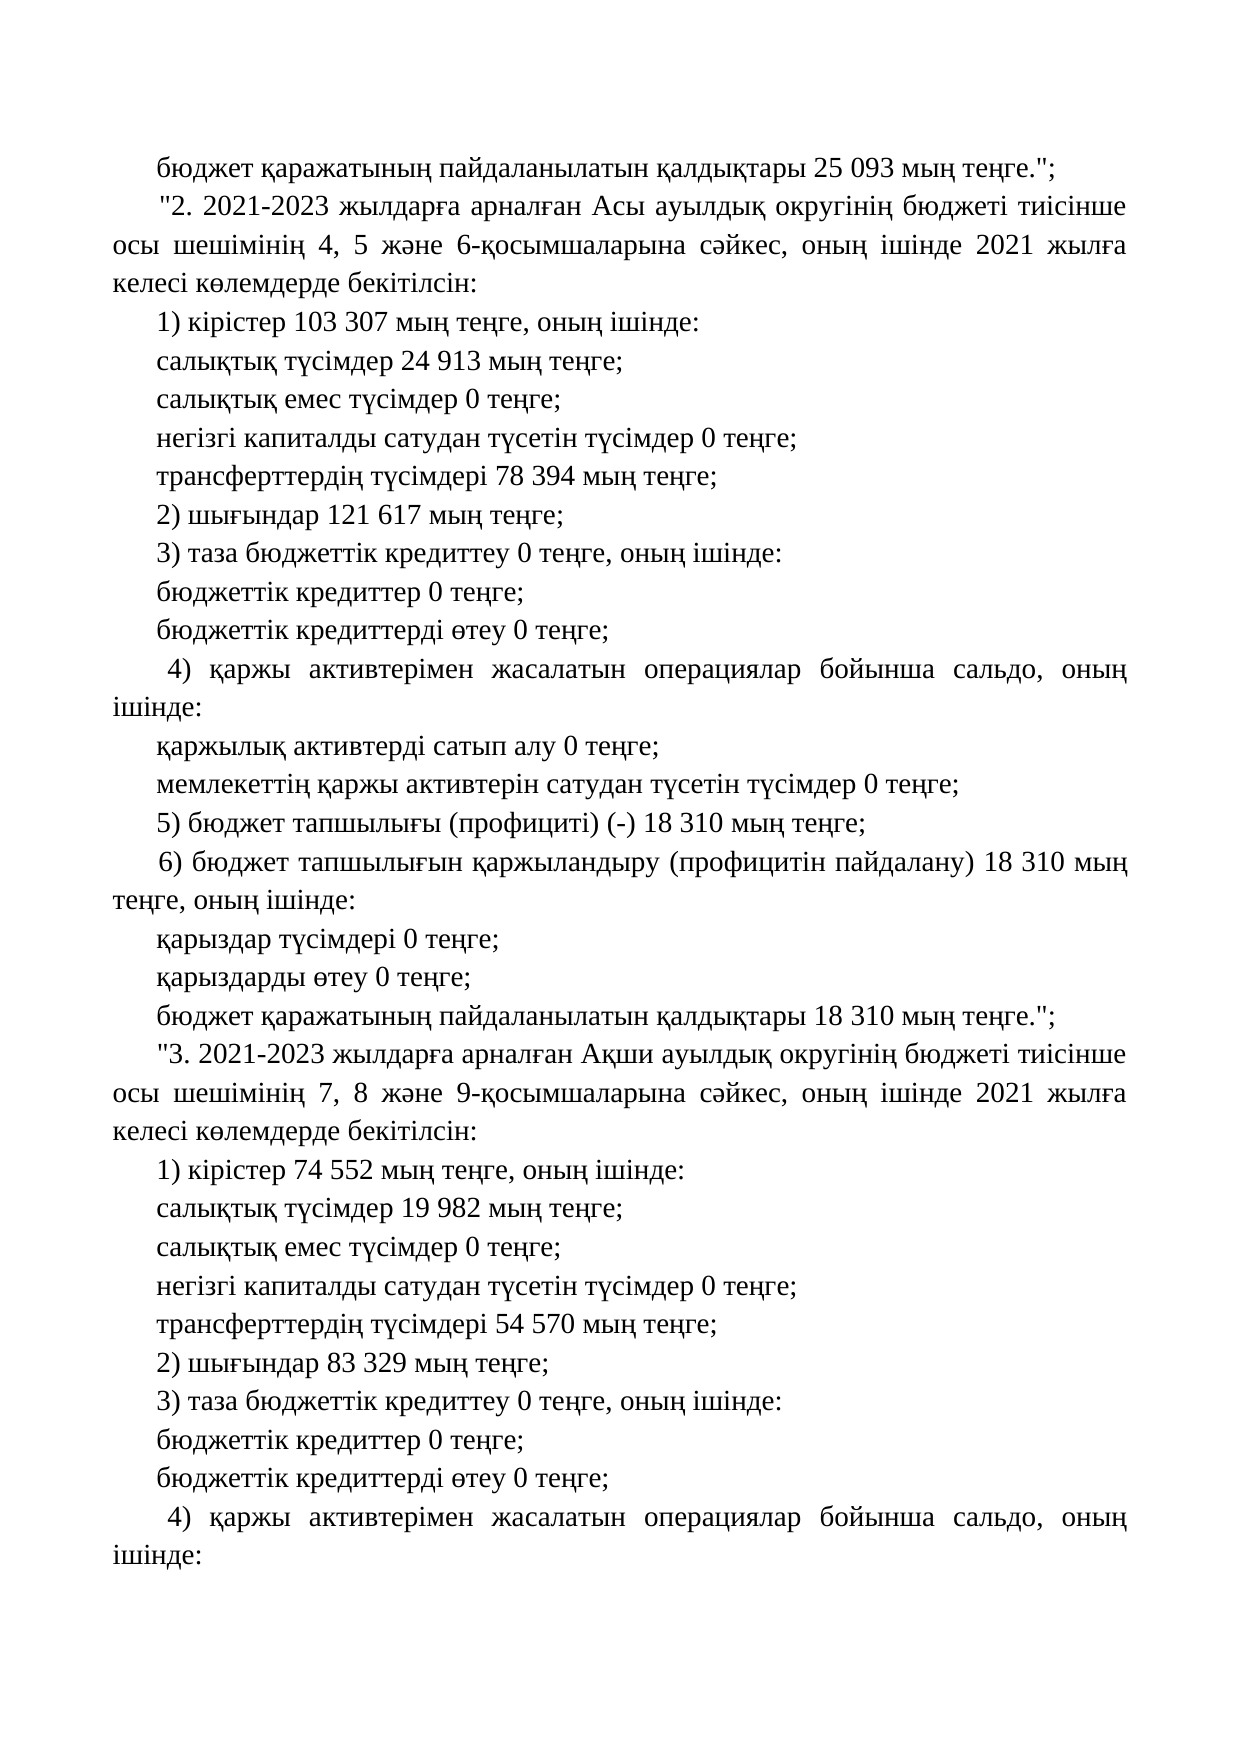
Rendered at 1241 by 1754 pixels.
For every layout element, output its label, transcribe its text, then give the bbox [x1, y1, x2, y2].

text 5) бюджет тапшылығы (профициті) (-) 18 310 мың теңге; [112, 805, 1128, 839]
text 1) кірістер 74 552 мың теңге, оның ішінде: [112, 1152, 1128, 1186]
text бюджет қаражатының пайдаланылатын қалдықтары 18 310 мың теңге."; [112, 998, 1128, 1031]
text бюджеттік кредиттерді өтеу 0 теңге; [112, 612, 1128, 646]
text негізгі капиталды сатудан түсетін түсімдер 0 теңге; [112, 1268, 1128, 1301]
text салықтық емес түсімдер 0 теңге; [112, 381, 1128, 415]
text трансферттердің түсімдері 78 394 мың теңге; [112, 458, 1128, 492]
text 3) таза бюджеттік кредиттеу 0 теңге, оның ішінде: [112, 535, 1128, 569]
text 4) қаржы активтерімен жасалатын операциялар бойынша сальдо, оның ішінде: [112, 651, 1128, 723]
text қарыздар түсімдері 0 теңге; [112, 921, 1128, 954]
text 4) қаржы активтерімен жасалатын операциялар бойынша сальдо, оның ішінде: [112, 1499, 1128, 1571]
text 2) шығындар 121 617 мың теңге; [112, 497, 1128, 530]
text салықтық түсімдер 24 913 мың теңге; [112, 343, 1128, 376]
text салықтық емес түсімдер 0 теңге; [112, 1229, 1128, 1263]
text 6) бюджет тапшылығын қаржыландыру (профицитін пайдалану) 18 310 мың теңге, оның ішінде: [112, 844, 1128, 916]
text бюджет қаражатының пайдаланылатын қалдықтары 25 093 мың теңге."; [112, 150, 1128, 183]
text қарыздарды өтеу 0 теңге; [112, 959, 1128, 993]
text негізгі капиталды сатудан түсетін түсімдер 0 теңге; [112, 420, 1128, 453]
text бюджеттік кредиттерді өтеу 0 теңге; [112, 1460, 1128, 1494]
text бюджеттік кредиттер 0 теңге; [112, 1422, 1128, 1455]
text 2) шығындар 83 329 мың теңге; [112, 1345, 1128, 1378]
text 1) кірістер 103 307 мың теңге, оның ішінде: [112, 304, 1128, 338]
text "3. 2021-2023 жылдарға арналған Ақши ауылдық округінің бюджеті тиісінше осы шешімінің 7, 8 және 9-қосымшаларына сәйкес, оның ішінде 2021 жылға келесі көлемдерде бекітілсін: [112, 1036, 1128, 1147]
text 3) таза бюджеттік кредиттеу 0 теңге, оның ішінде: [112, 1383, 1128, 1417]
text мемлекеттің қаржы активтерін сатудан түсетін түсімдер 0 теңге; [112, 767, 1128, 800]
text бюджеттік кредиттер 0 теңге; [112, 574, 1128, 607]
text "2. 2021-2023 жылдарға арналған Асы ауылдық округінің бюджеті тиісінше осы шешімінің 4, 5 және 6-қосымшаларына сәйкес, оның ішінде 2021 жылға келесі көлемдерде бекітілсін: [112, 188, 1128, 299]
text трансферттердің түсімдері 54 570 мың теңге; [112, 1306, 1128, 1340]
text салықтық түсімдер 19 982 мың теңге; [112, 1191, 1128, 1224]
text қаржылық активтерді сатып алу 0 теңге; [112, 728, 1128, 762]
